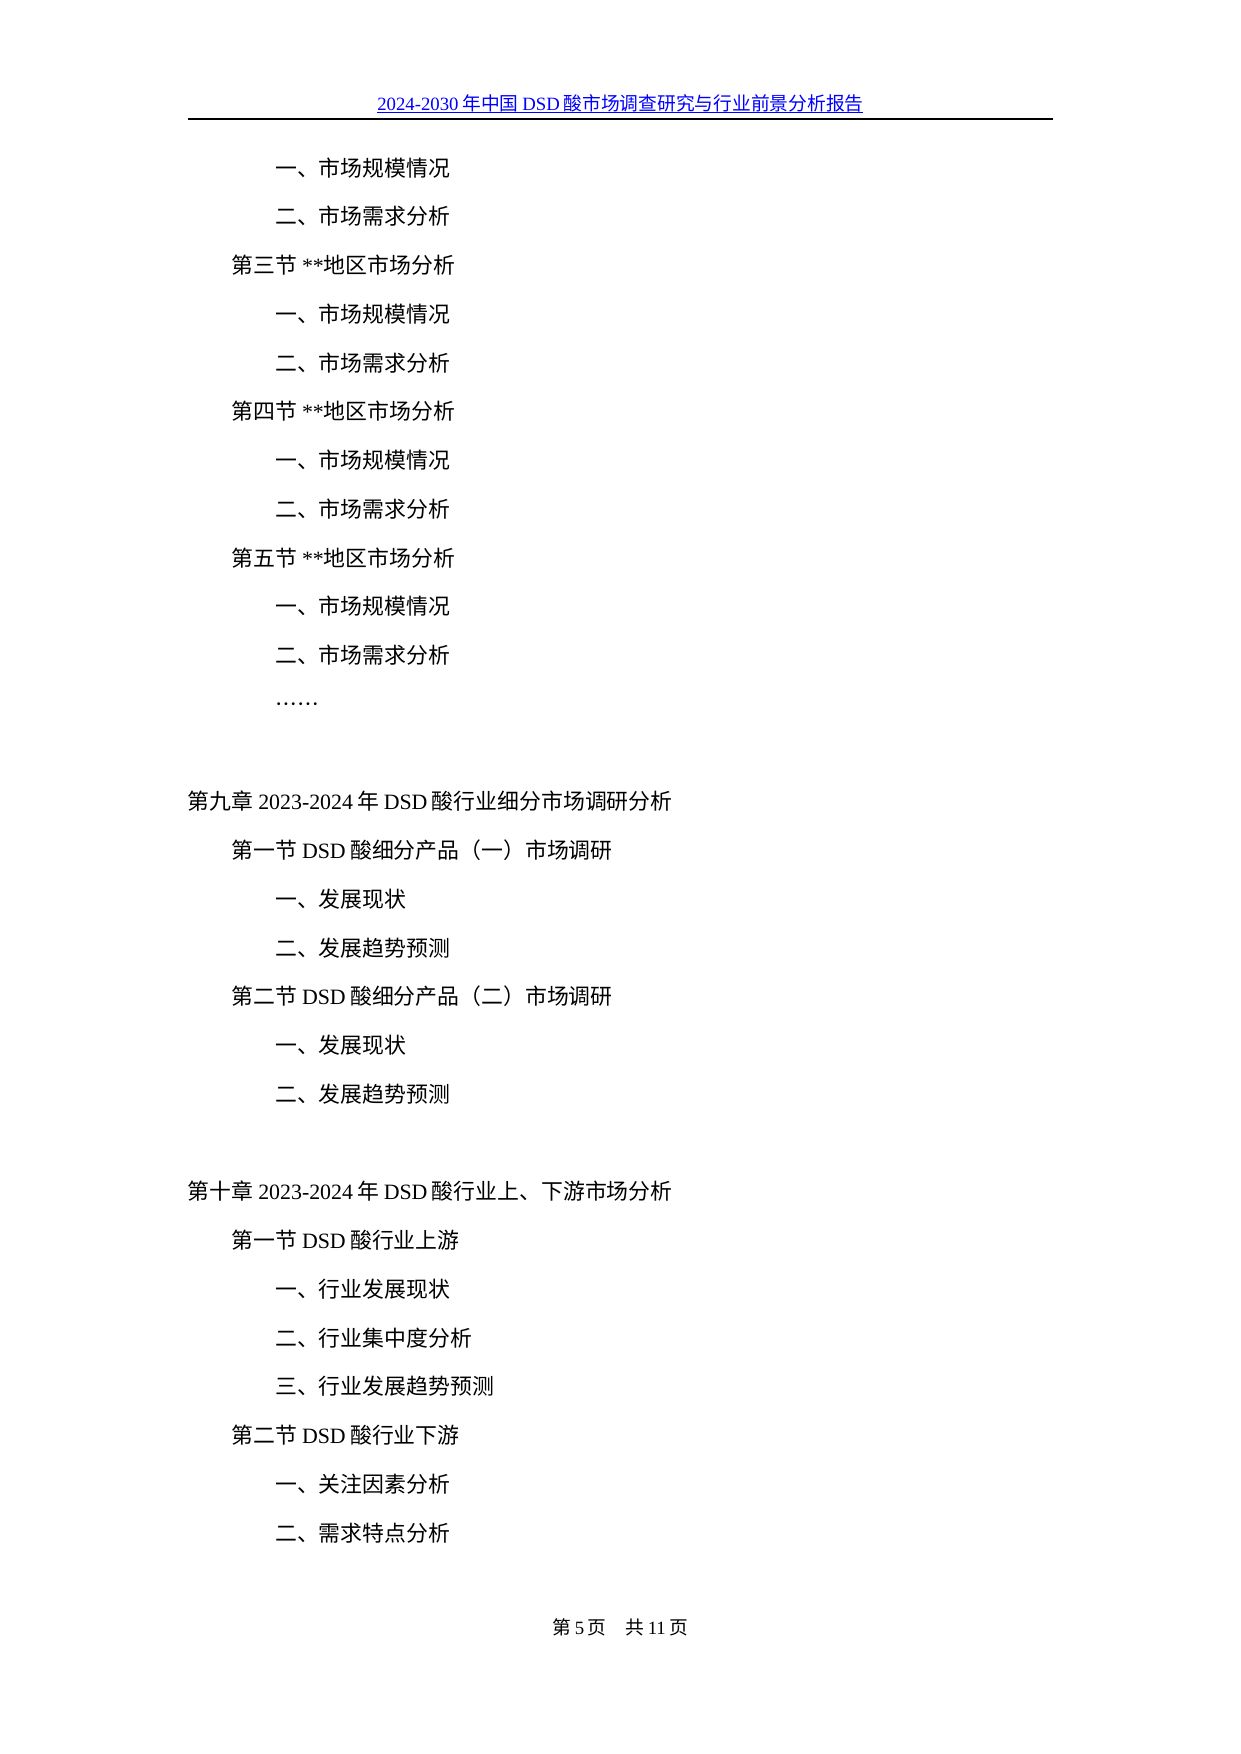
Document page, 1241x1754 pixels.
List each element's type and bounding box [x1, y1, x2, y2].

text [187, 150, 1053, 1548]
